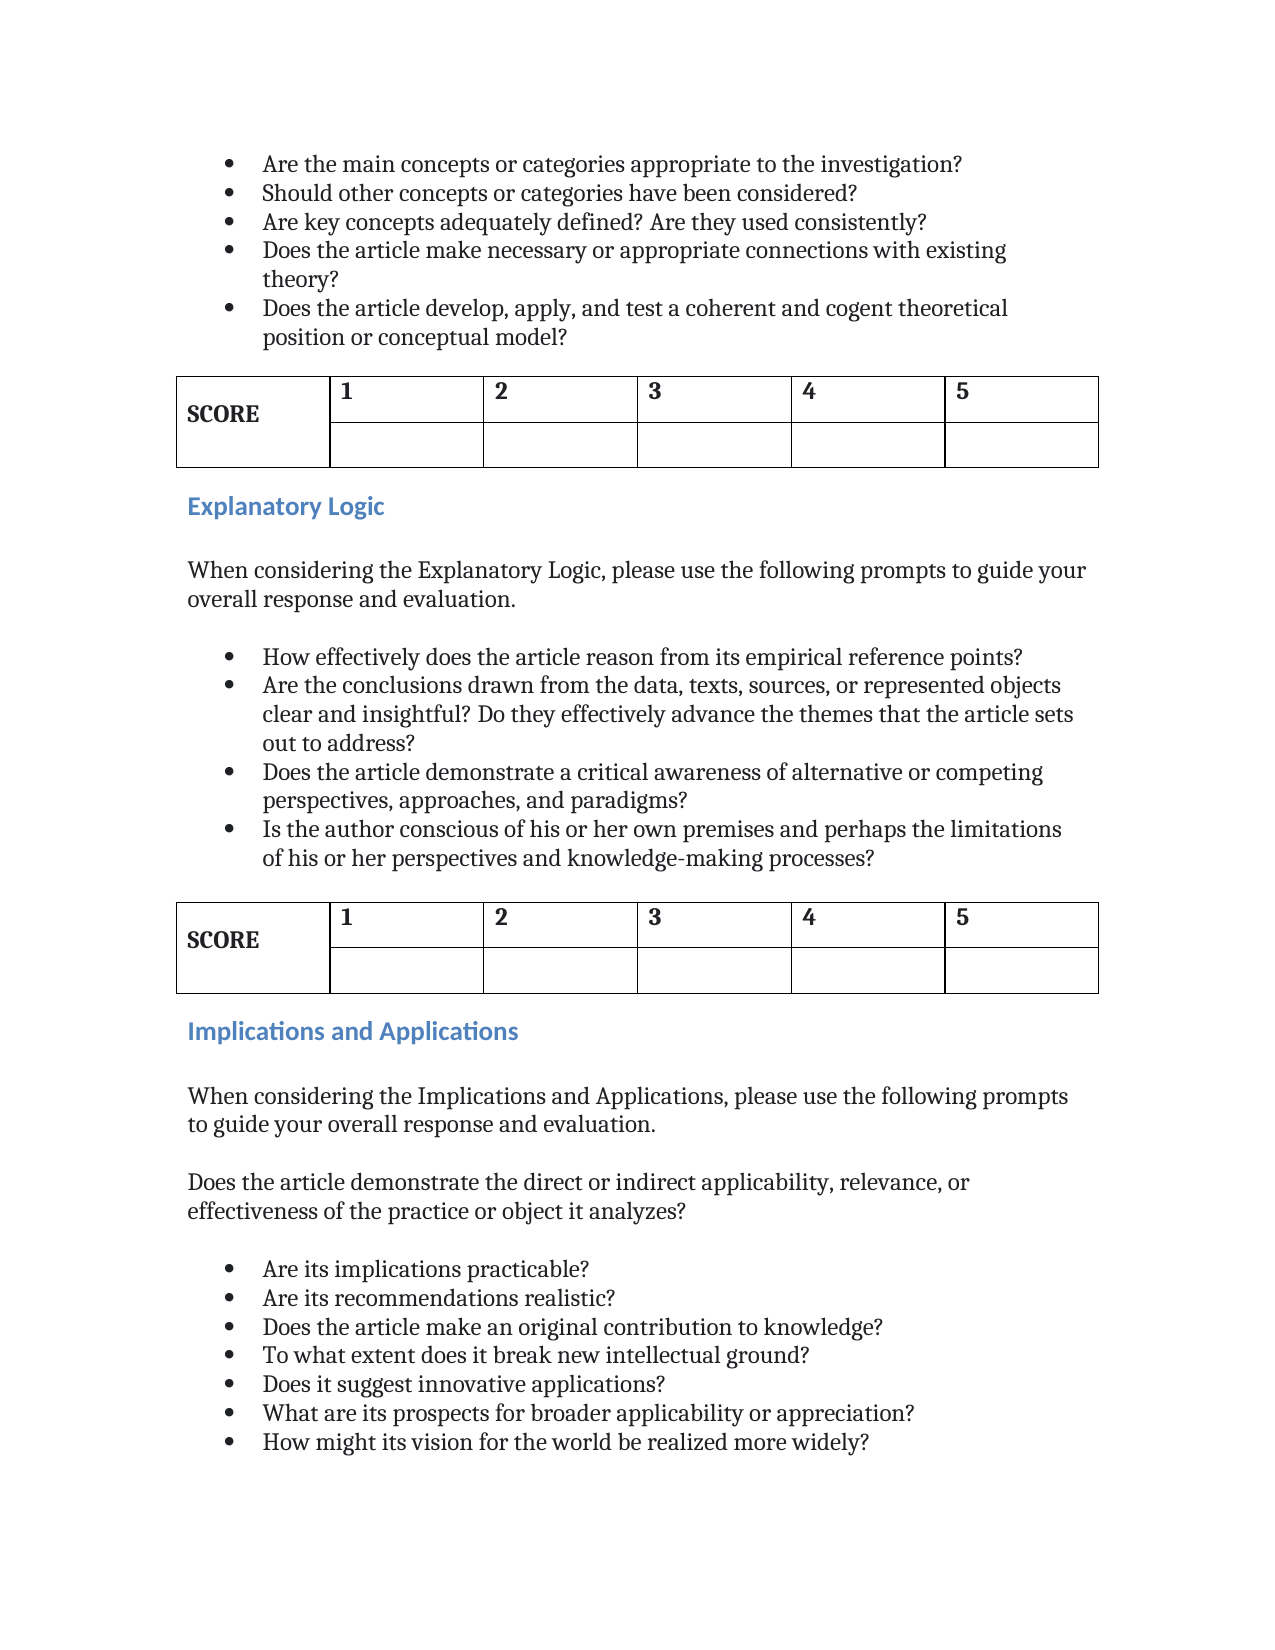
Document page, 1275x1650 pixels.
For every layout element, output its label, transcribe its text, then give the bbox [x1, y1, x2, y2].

table_header 5 [946, 377, 1098, 422]
table_cell [638, 948, 791, 993]
list Does the article make an original contribution to knowledge? [225, 1312, 1087, 1341]
table_header 1 [331, 377, 483, 422]
table_cell [484, 948, 637, 993]
table_cell [331, 948, 483, 993]
table_header SCORE [177, 903, 329, 993]
table_header 2 [484, 377, 637, 422]
table_header 1 [331, 903, 483, 947]
table_header SCORE [177, 377, 329, 467]
table_cell [792, 423, 944, 467]
list Are the main concepts or categories appropriate to the investigation? [225, 150, 1087, 179]
list Are its implications practicable? [225, 1255, 1087, 1284]
table_cell [638, 423, 791, 467]
list Are the conclusions drawn from the data, texts, sources, or represented objects clear and insightful? Do they effectively advance the themes that the article sets out to address? [225, 671, 1087, 758]
table_header 2 [484, 903, 637, 947]
list Does the article develop, apply, and test a coherent and cogent theoretical position or conceptual model? [225, 294, 1087, 351]
subtitle Explanatory Logic [187, 489, 1087, 522]
list Should other concepts or categories have been considered? [225, 179, 1087, 207]
table_cell [946, 948, 1098, 993]
table_header 3 [638, 377, 791, 422]
text When considering the Explanatory Logic, please use the following prompts to guide your overall response and evaluation. [187, 556, 1087, 613]
table_header 3 [638, 903, 791, 947]
list Are its recommendations realistic? [225, 1284, 1087, 1312]
table_header 5 [946, 903, 1098, 947]
table_cell [946, 423, 1098, 467]
list To what extent does it break new intellectual ground? [225, 1341, 1087, 1370]
list Are key concepts adequately defined? Are they used consistently? [225, 207, 1087, 236]
subtitle Implications and Applications [187, 1014, 1087, 1048]
text When considering the Implications and Applications, please use the following prompts to guide your overall response and evaluation. [187, 1082, 1087, 1139]
list Does it suggest innovative applications? [225, 1370, 1087, 1399]
list Is the author conscious of his or her own premises and perhaps the limitations of his or her perspectives and knowledge-making processes? [225, 815, 1087, 873]
text Does the article demonstrate the direct or indirect applicability, relevance, or effectiveness of the practice or object it analyzes? [187, 1168, 1087, 1226]
list What are its prospects for broader applicability or appreciation? [225, 1399, 1087, 1427]
table_header 4 [792, 377, 944, 422]
table_cell [792, 948, 944, 993]
list How effectively does the article reason from its empirical reference points? [225, 643, 1087, 671]
list How might its vision for the world be realized more widely? [225, 1427, 1087, 1456]
table_header 4 [792, 903, 944, 947]
list Does the article demonstrate a critical awareness of alternative or competing perspectives, approaches, and paradigms? [225, 758, 1087, 815]
table_cell [484, 423, 637, 467]
list Does the article make necessary or appropriate connections with existing theory? [225, 236, 1087, 294]
table_cell [331, 423, 483, 467]
